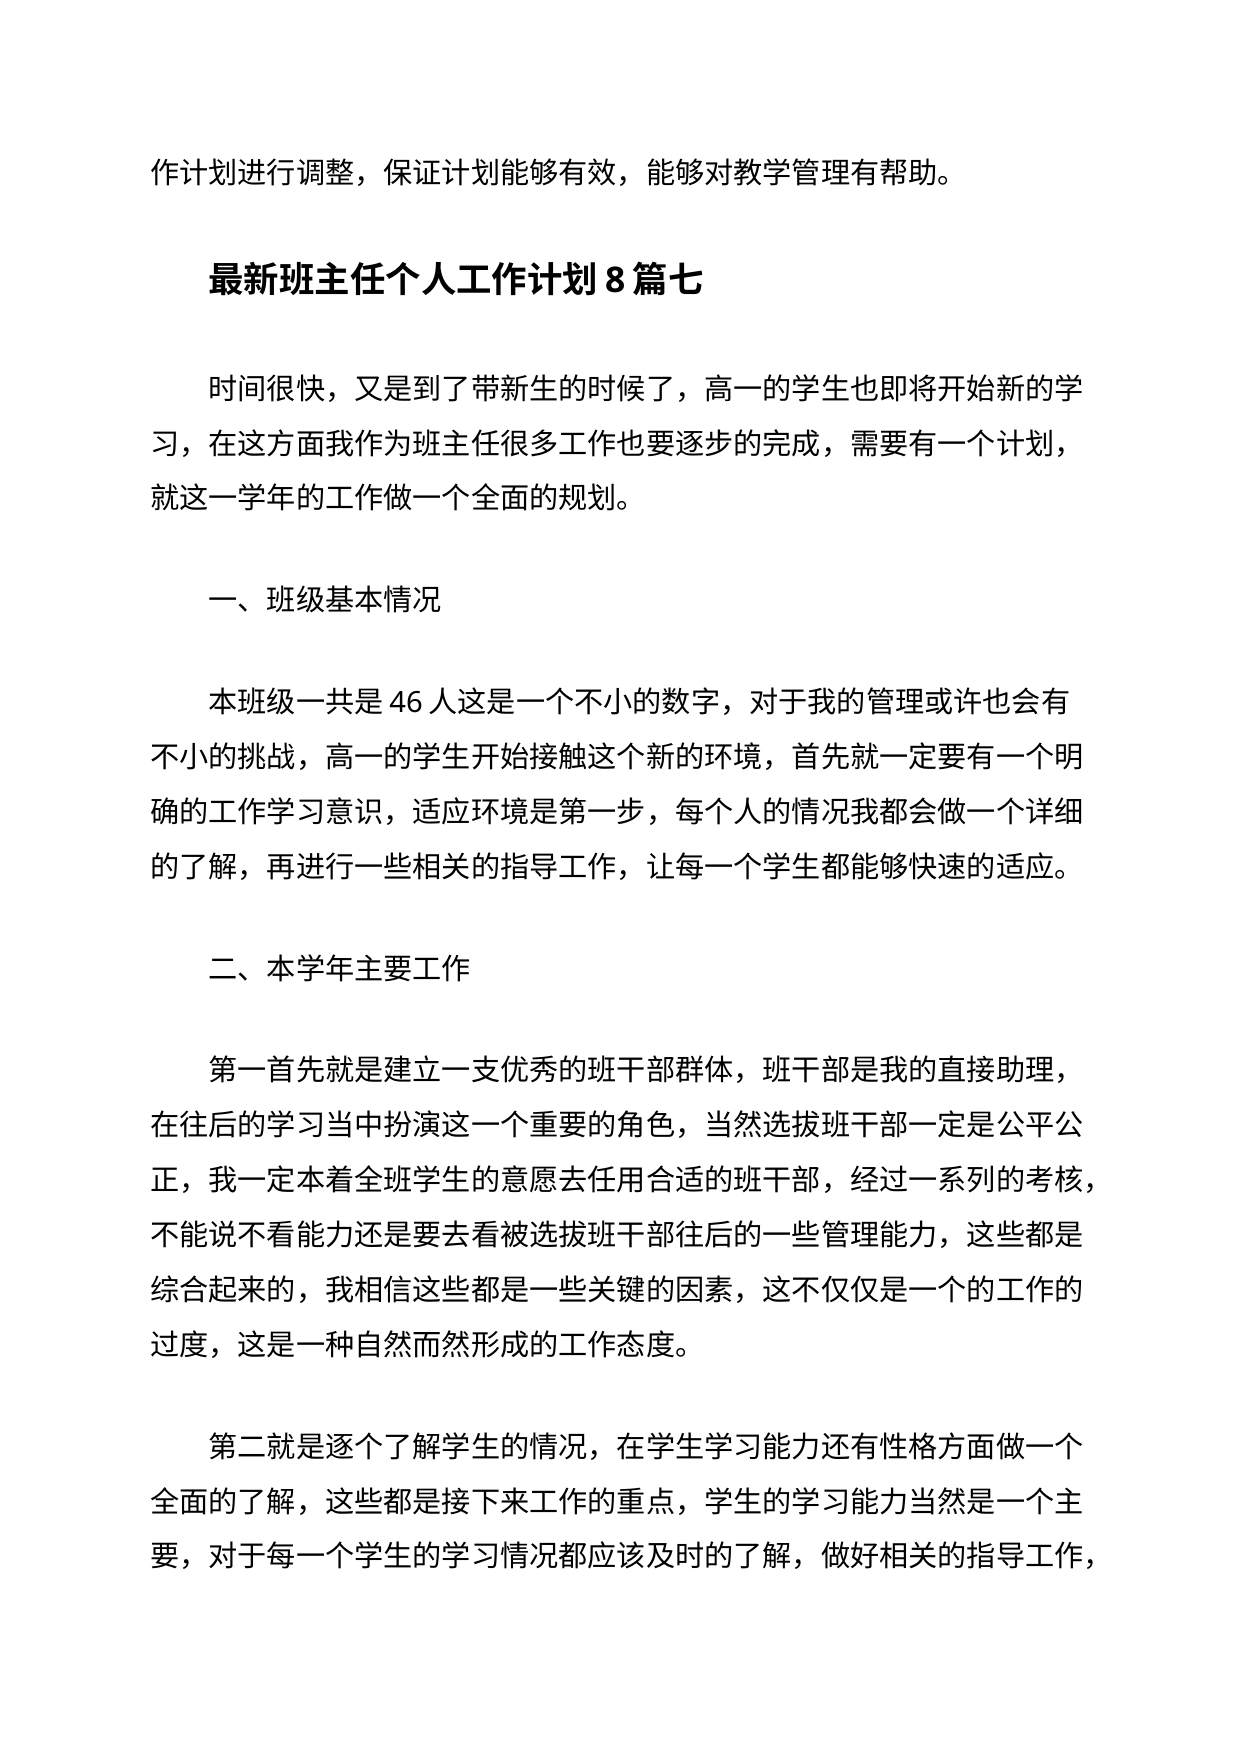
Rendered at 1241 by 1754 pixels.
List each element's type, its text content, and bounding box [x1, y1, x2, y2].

text 最新班主任个人工作计划8篇七 [150, 252, 1090, 303]
text 本班级一共是46人这是一个不小的数字，对于我的管理或许也会有不小的挑战，高一的学生开始接触这个新的环境，首先就一定要有一个明确的工作学习意识，适应环境是第一步，每个人的情况我都会做一个详细的了解，再进行一些相关的指导工作，让每一个学生都能够快速的适应。 [150, 679, 1090, 886]
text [150, 150, 1090, 192]
text 一、班级基本情况 [150, 577, 1090, 619]
text 二、本学年主要工作 [150, 945, 1090, 987]
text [150, 1423, 1090, 1575]
text 第一首先就是建立一支优秀的班干部群体，班干部是我的直接助理，在往后的学习当中扮演这一个重要的角色，当然选拔班干部一定是公平公正，我一定本着全班学生的意愿去任用合适的班干部，经过一系列的考核，不能说不看能力还是要去看被选拔班干部往后的一些管理能力，这些都是综合起来的，我相信这些都是一些关键的因素，这不仅仅是一个的工作的过度，这是一种自然而然形成的工作态度。 [150, 1047, 1090, 1364]
text 时间很快，又是到了带新生的时候了，高一的学生也即将开始新的学习，在这方面我作为班主任很多工作也要逐步的完成，需要有一个计划，就这一学年的工作做一个全面的规划。 [150, 365, 1090, 517]
